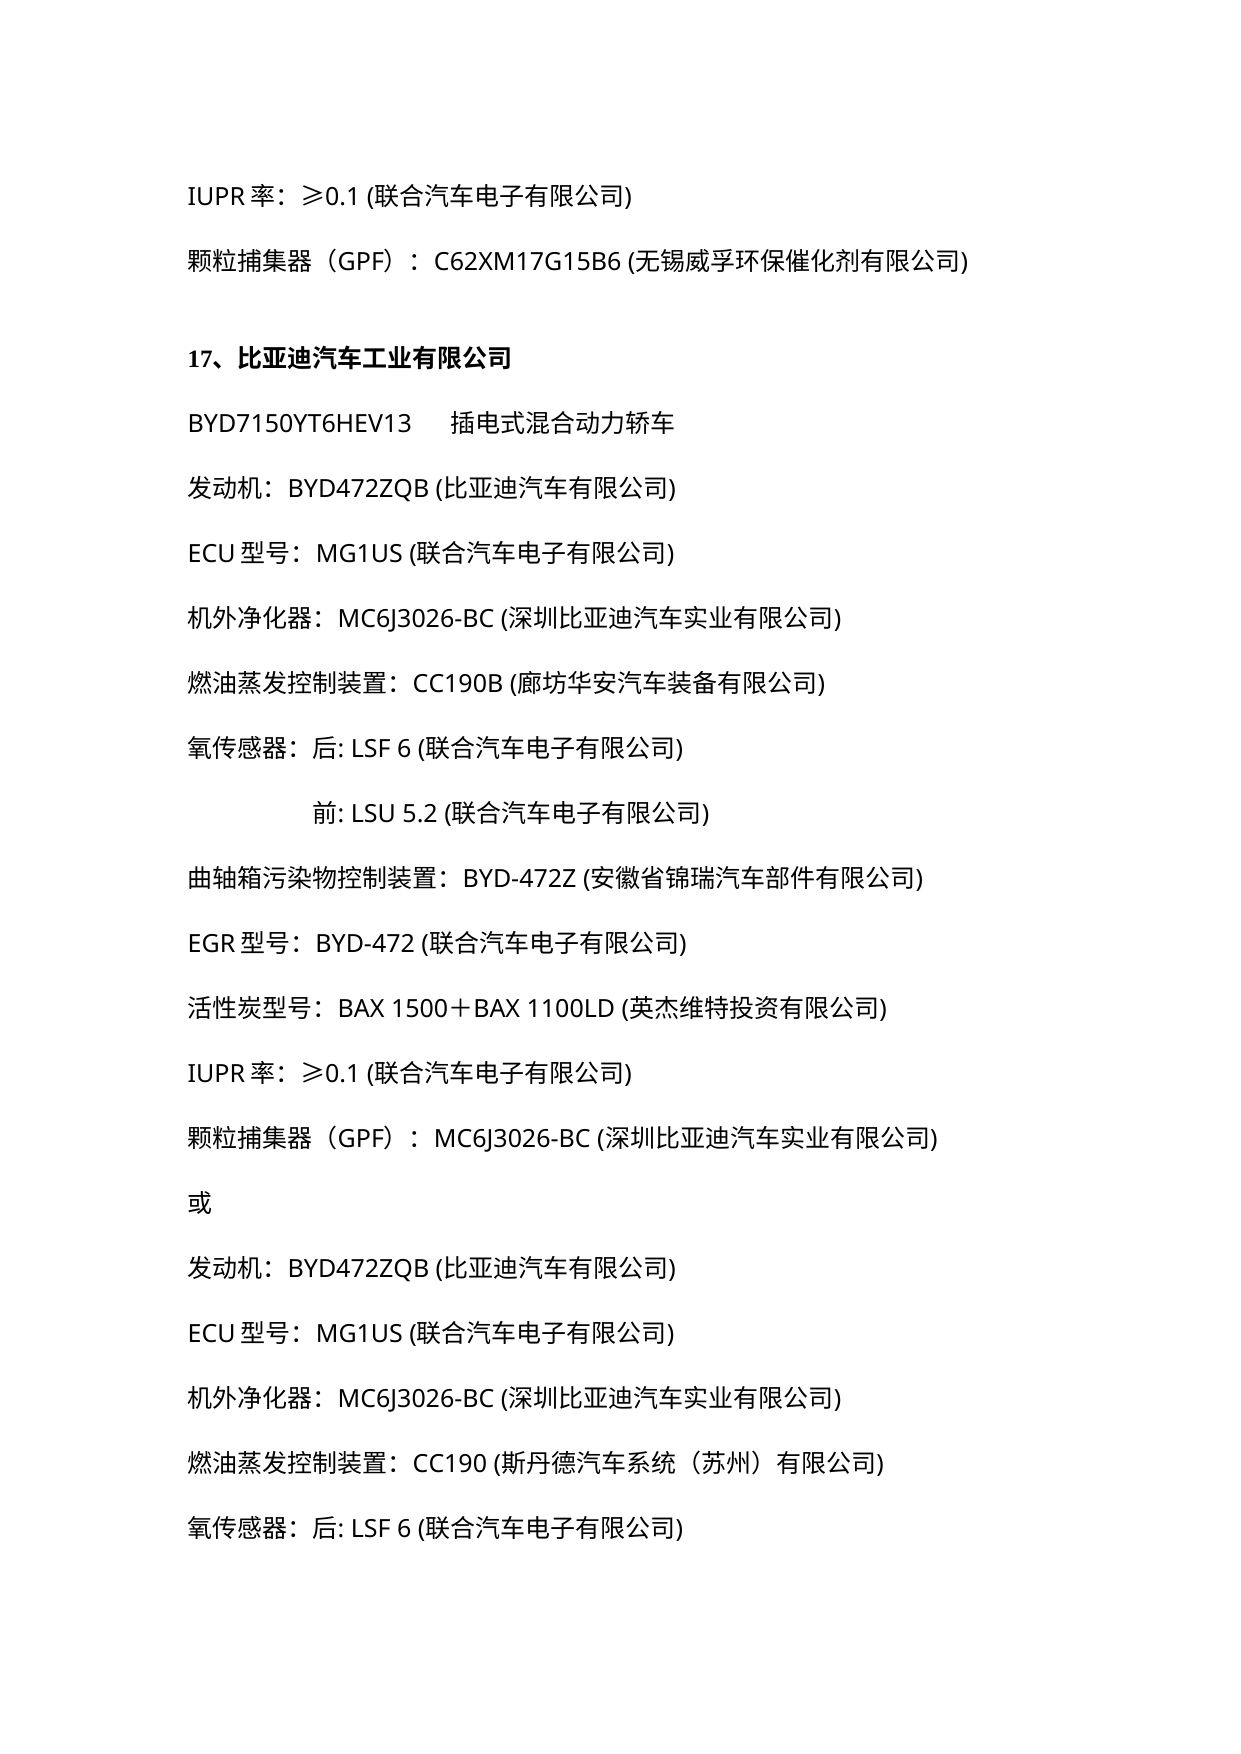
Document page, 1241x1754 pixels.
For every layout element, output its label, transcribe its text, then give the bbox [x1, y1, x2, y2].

text IUPR率：≥0.1 (联合汽车电子有限公司) [187, 1039, 1053, 1104]
text 燃油蒸发控制装置：CC190 (斯丹德汽车系统（苏州）有限公司) [187, 1429, 1053, 1494]
text ECU型号：MG1US (联合汽车电子有限公司) [187, 1299, 1053, 1364]
text 或 [187, 1169, 1053, 1234]
text 氧传感器：后: LSF 6 (联合汽车电子有限公司) [187, 1494, 1053, 1559]
text IUPR率：≥0.1 (联合汽车电子有限公司) [187, 162, 1053, 227]
text 前: LSU 5.2 (联合汽车电子有限公司) [187, 779, 1053, 844]
text 发动机：BYD472ZQB (比亚迪汽车有限公司) [187, 1234, 1053, 1299]
text 颗粒捕集器（GPF）：MC6J3026-BC (深圳比亚迪汽车实业有限公司) [187, 1104, 1053, 1169]
text EGR型号：BYD-472 (联合汽车电子有限公司) [187, 909, 1053, 974]
text 活性炭型号：BAX 1500＋BAX 1100LD (英杰维特投资有限公司) [187, 974, 1053, 1039]
text 燃油蒸发控制装置：CC190B (廊坊华安汽车装备有限公司) [187, 649, 1053, 714]
text 曲轴箱污染物控制装置：BYD-472Z (安徽省锦瑞汽车部件有限公司) [187, 844, 1053, 909]
text ECU型号：MG1US (联合汽车电子有限公司) [187, 519, 1053, 584]
text 机外净化器：MC6J3026-BC (深圳比亚迪汽车实业有限公司) [187, 1364, 1053, 1429]
text 颗粒捕集器（GPF）：C62XM17G15B6 (无锡威孚环保催化剂有限公司) [187, 227, 1053, 292]
text 氧传感器：后: LSF 6 (联合汽车电子有限公司) [187, 714, 1053, 779]
text 发动机：BYD472ZQB (比亚迪汽车有限公司) [187, 454, 1053, 519]
text 机外净化器：MC6J3026-BC (深圳比亚迪汽车实业有限公司) [187, 584, 1053, 649]
text BYD7150YT6HEV13 插电式混合动力轿车 [187, 389, 1053, 454]
subtitle 17、比亚迪汽车工业有限公司 [187, 324, 1053, 389]
